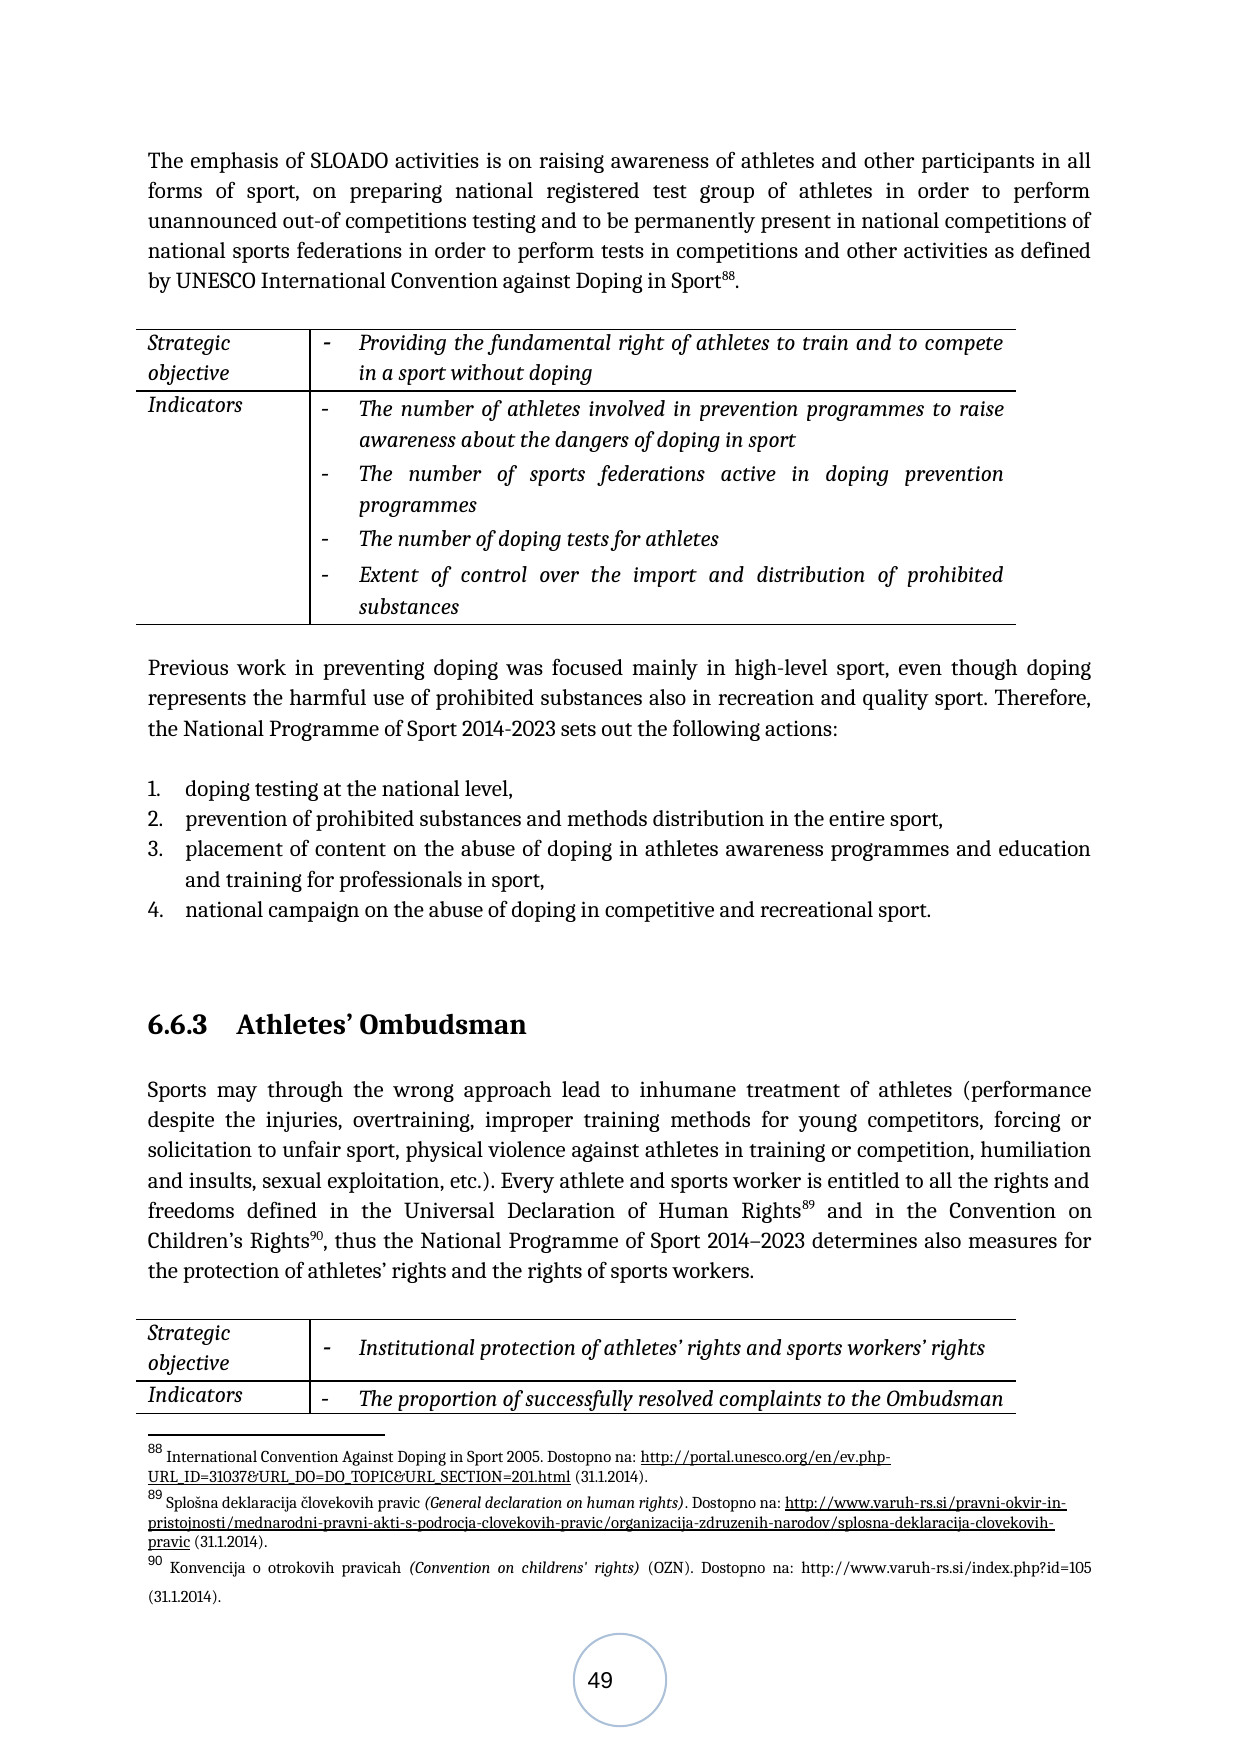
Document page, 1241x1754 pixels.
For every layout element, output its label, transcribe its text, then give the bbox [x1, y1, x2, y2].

text Sports may through the wrong approach lead to inhumane treatment of athletes (performance despite the injuries, overtraining, improper training methods for young competitors, forcing or solicitation to unfair sport, physical violence against athletes in training or competition, humiliation and insults, sexual exploitation, etc.). Every athlete and sports worker is entitled to all the rights and freedoms defined in the Universal Declaration of Human Rights and in the Convention on Children’s Rights, thus the National Programme of Sport 2014–2023 determines also measures for the protection of athletes’ rights and the rights of sports workers. [148, 1047, 1093, 1284]
table_header Strategic objective [136, 1320, 309, 1380]
list prevention of prohibited substances and methods distribution in the entire sport, [148, 806, 1093, 832]
table_cell The number of athletes involved in prevention programmes to raise awareness about the dangers of doping in sport The number of sports federations active in doping prevention programmes The number of doping tests for athletes Extent of control over the import and distribution of prohibited substances [311, 392, 1016, 624]
list placement of content on the abuse of doping in athletes awareness programmes and education and training for professionals in sport, [148, 836, 1093, 893]
list national campaign on the abuse of doping in competitive and recreational sport. [148, 897, 1093, 923]
table_cell Indicators [136, 392, 309, 624]
table_cell Indicators [136, 1382, 309, 1413]
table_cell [311, 1382, 1016, 1413]
table_header Providing the fundamental right of athletes to train and to compete in a sport without doping [311, 330, 1016, 390]
subtitle 6.6.3 Athletes’ Ombudsman [148, 1008, 1093, 1042]
list doping testing at the national level, [148, 776, 1093, 802]
table_header Institutional protection of athletes’ rights and sports workers’ rights [311, 1320, 1016, 1380]
text The emphasis of SLOADO activities is on raising awareness of athletes and other participants in all forms of sport, on preparing national registered test group of athletes in order to perform unannounced out-of competitions testing and to be permanently present in national competitions of national sports federations in order to perform tests in competitions and other activities as defined by UNESCO International Convention against Doping in Sport. [148, 147, 1093, 295]
text Previous work in preventing doping was focused mainly in high-level sport, even though doping represents the harmful use of prohibited substances also in recreation and quality sport. Therefore, the National Programme of Sport 2014-2023 sets out the following actions: [148, 655, 1093, 742]
table_header Strategic objective [136, 330, 309, 390]
